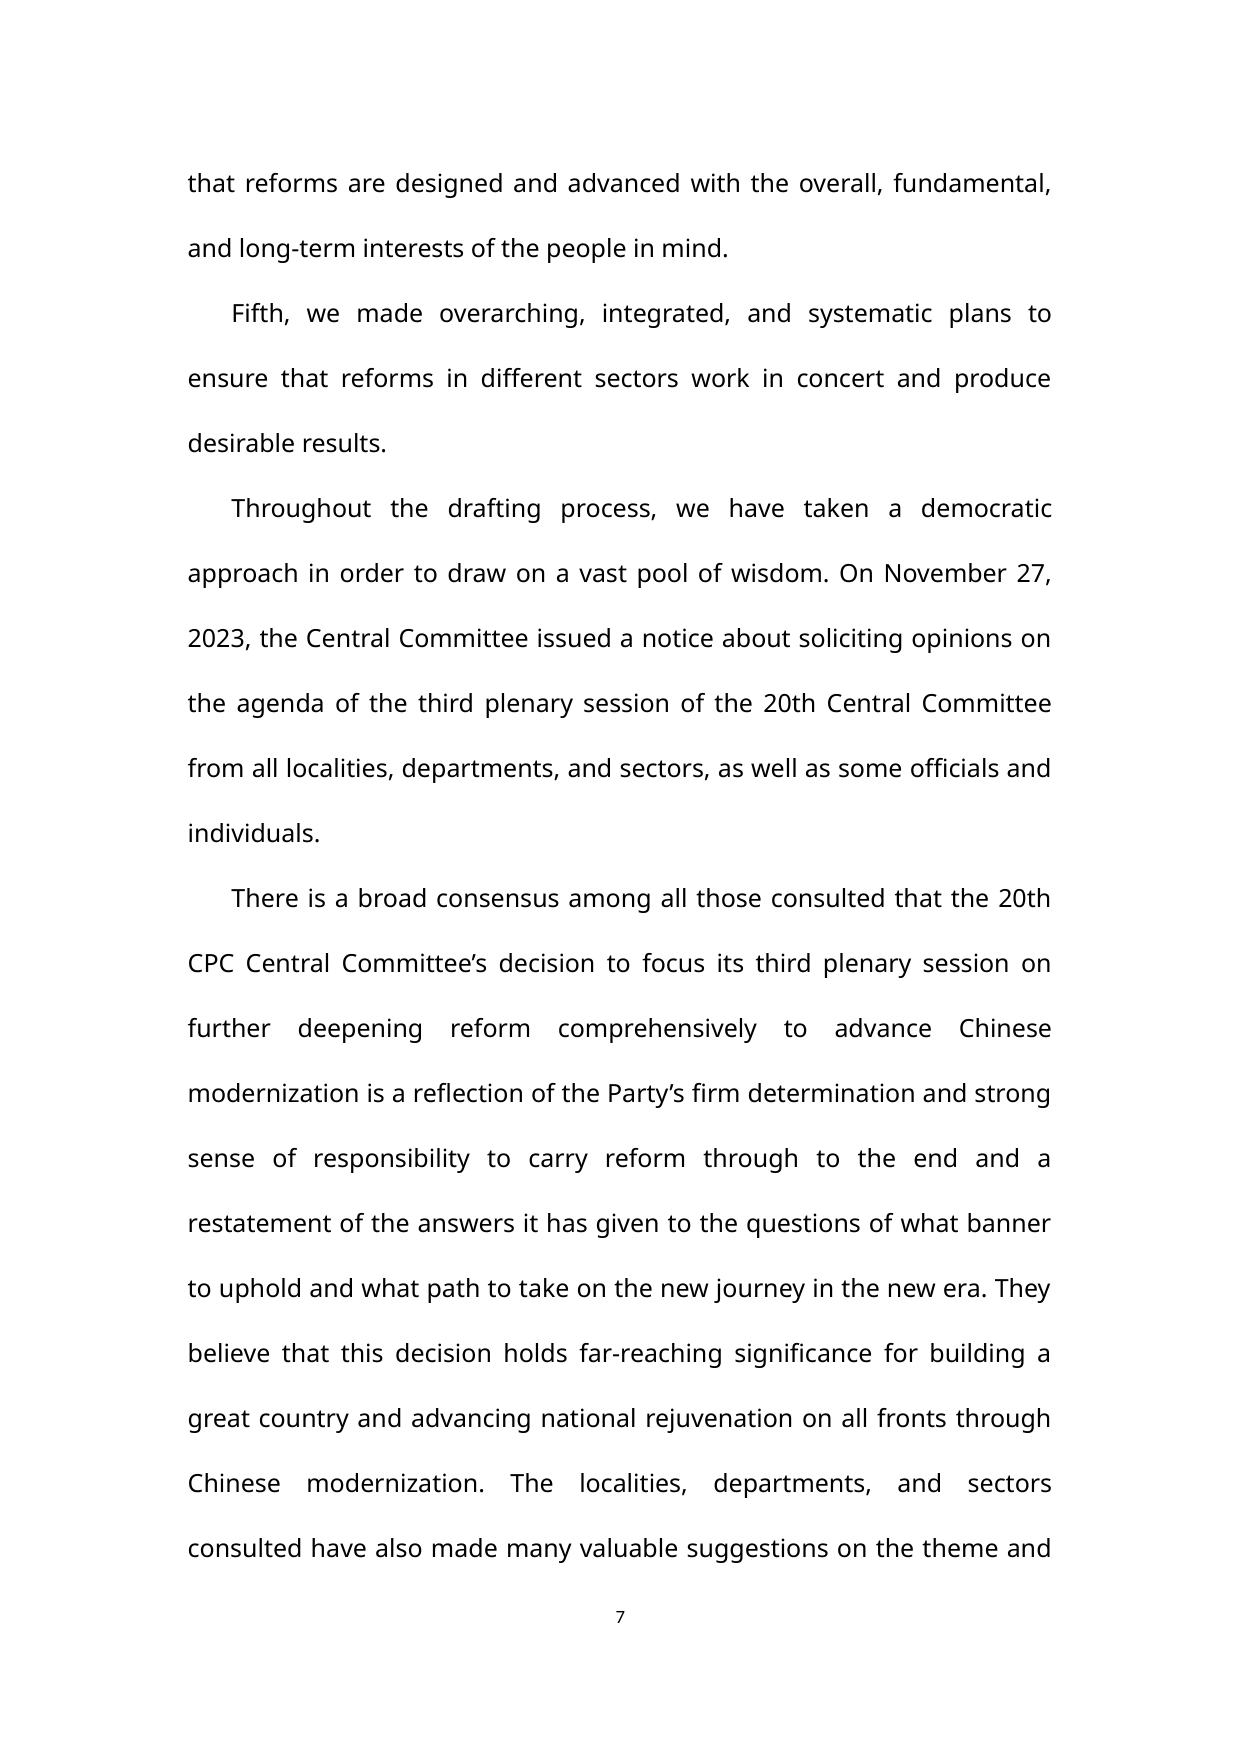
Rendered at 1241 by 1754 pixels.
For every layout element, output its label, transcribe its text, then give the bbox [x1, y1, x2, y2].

text Fifth, we made overarching, integrated, and systematic plans to ensure that reforms in different sectors work in concert and produce desirable results. [187, 280, 1053, 475]
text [187, 865, 1053, 1580]
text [187, 150, 1053, 280]
text Throughout the drafting process, we have taken a democratic approach in order to draw on a vast pool of wisdom. On November 27, 2023, the Central Committee issued a notice about soliciting opinions on the agenda of the third plenary session of the 20th Central Committee from all localities, departments, and sectors, as well as some officials and individuals. [187, 475, 1053, 865]
